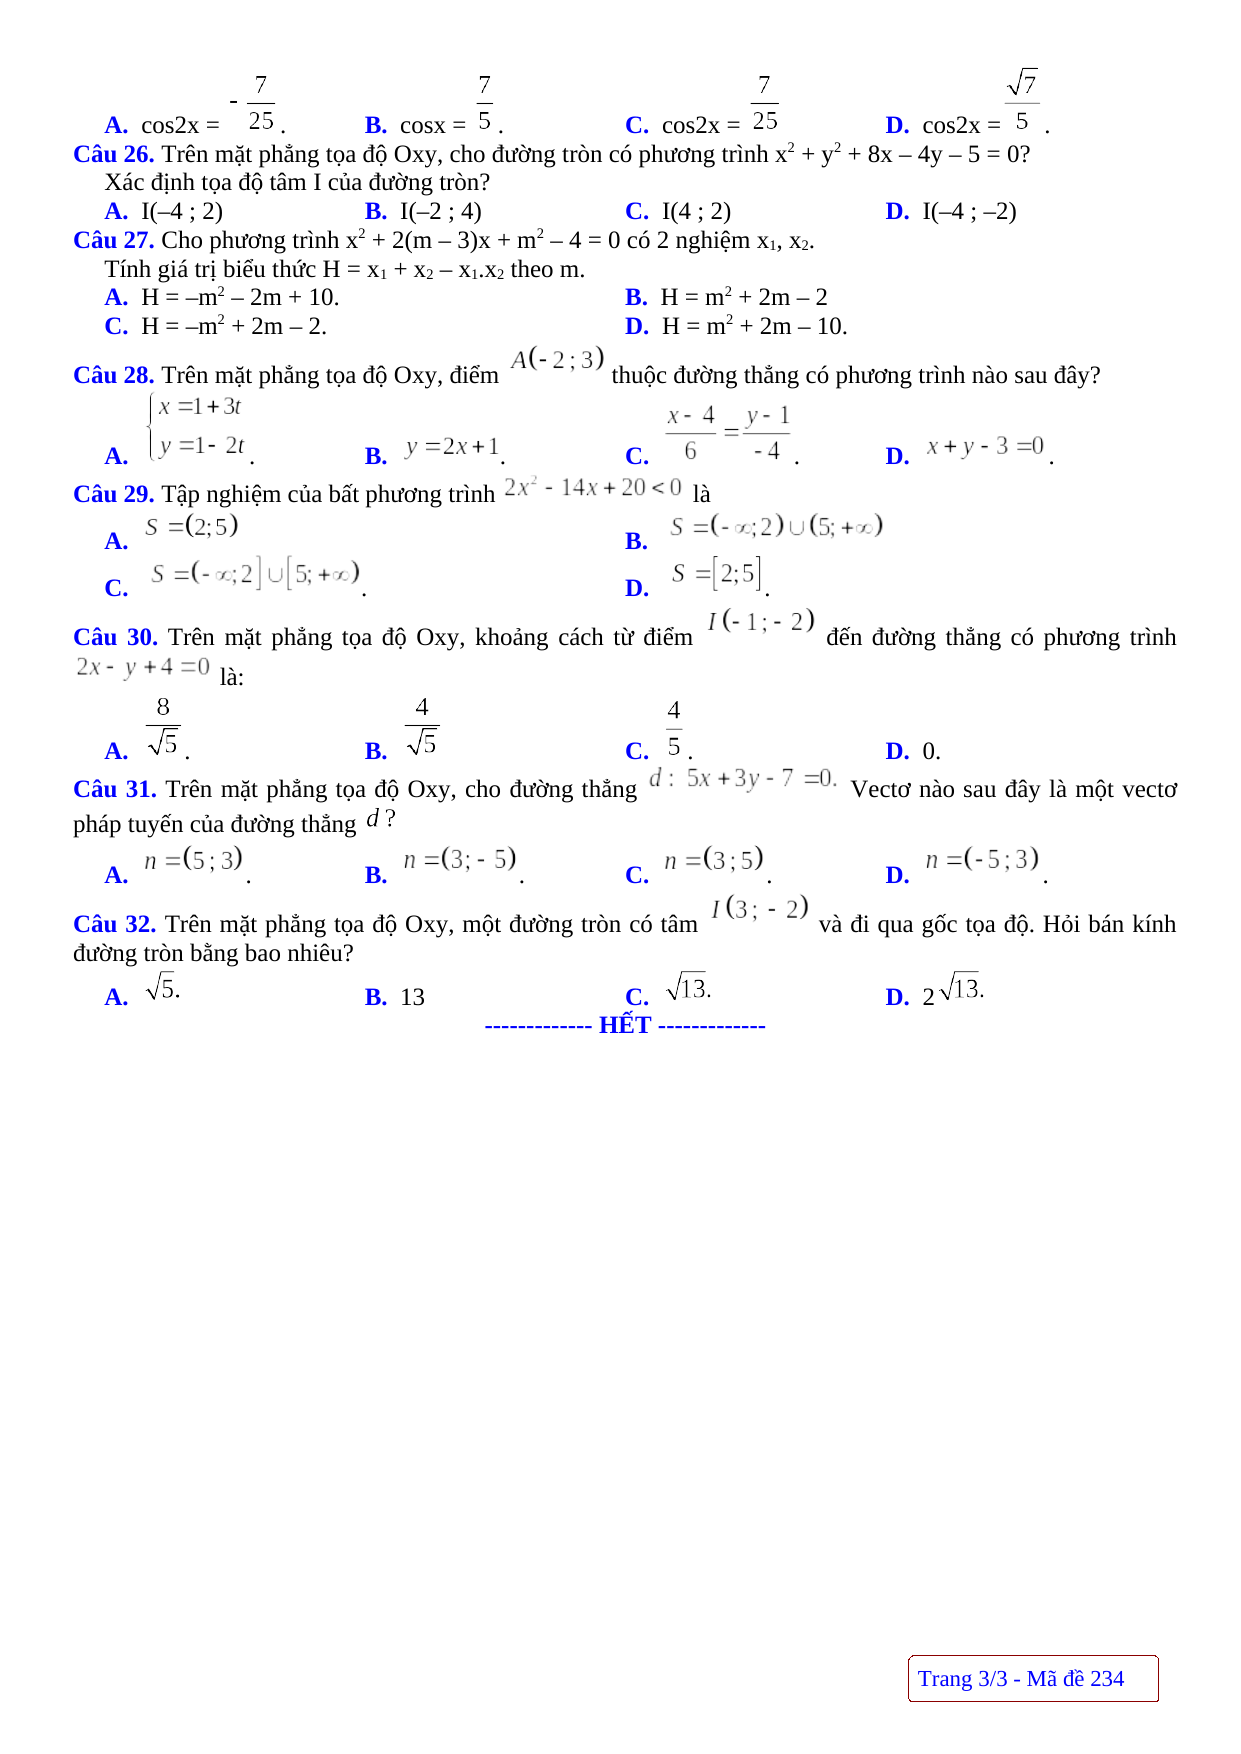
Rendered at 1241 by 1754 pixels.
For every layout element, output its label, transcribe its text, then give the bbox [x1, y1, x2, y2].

text Câu 32. Trên mặt phẳng tọa độ Oxy, một đường tròn có tâm và đi qua gốc tọa độ. Hỏi bán kính đường tròn bằng bao nhiêu? [73, 889, 1178, 967]
text C. H = –m2 + 2m – 2. D. H = m2 + 2m – 10. [73, 311, 1178, 340]
text Tính giá trị biểu thức H = x1 + x2 – x1.x2 theo m. [104, 254, 1178, 282]
text Câu 26. Trên mặt phẳng tọa độ Oxy, cho đường tròn có phương trình x2 + y2 + 8x – 4y – 5 = 0? [73, 139, 1178, 167]
text Câu 30. Trên mặt phẳng tọa độ Oxy, khoảng cách từ điểm đến đường thẳng có phương trình là: [73, 602, 1178, 691]
text A. . B. . C. . D. . [73, 389, 1178, 470]
text Câu 27. Cho phương trình x2 + 2(m – 3)x + m2 – 4 = 0 có 2 nghiệm x1, x2. [73, 225, 1178, 254]
text A. B. 13 C. D. 2 [73, 967, 1178, 1011]
text A. . B. C. . D. 0. [73, 691, 1178, 765]
text A. H = –m2 – 2m + 10. B. H = m2 + 2m – 2 [73, 282, 1178, 311]
text A. B. [73, 507, 1178, 555]
text A. . B. . C. . D. . [73, 838, 1178, 889]
text Xác định tọa độ tâm I của đường tròn? [104, 167, 1178, 196]
text Câu 31. Trên mặt phẳng tọa độ Oxy, cho đường thẳng Vectơ nào sau đây là một vectơ pháp tuyến của đường thẳng [73, 765, 1178, 838]
text C. . D. . [73, 555, 1178, 602]
text A. cos2x = . B. cosx = . C. cos2x = D. cos2x =. [73, 62, 1178, 139]
text A. I(–4 ; 2) B. I(–2 ; 4) C. I(4 ; 2) D. I(–4 ; –2) [73, 196, 1178, 225]
text Câu 28. Trên mặt phẳng tọa độ Oxy, điểm thuộc đường thẳng có phương trình nào sau đây? [73, 340, 1178, 389]
text ------------- HẾT ------------- [73, 1011, 1178, 1039]
text Câu 29. Tập nghiệm của bất phương trình là [73, 470, 1178, 507]
